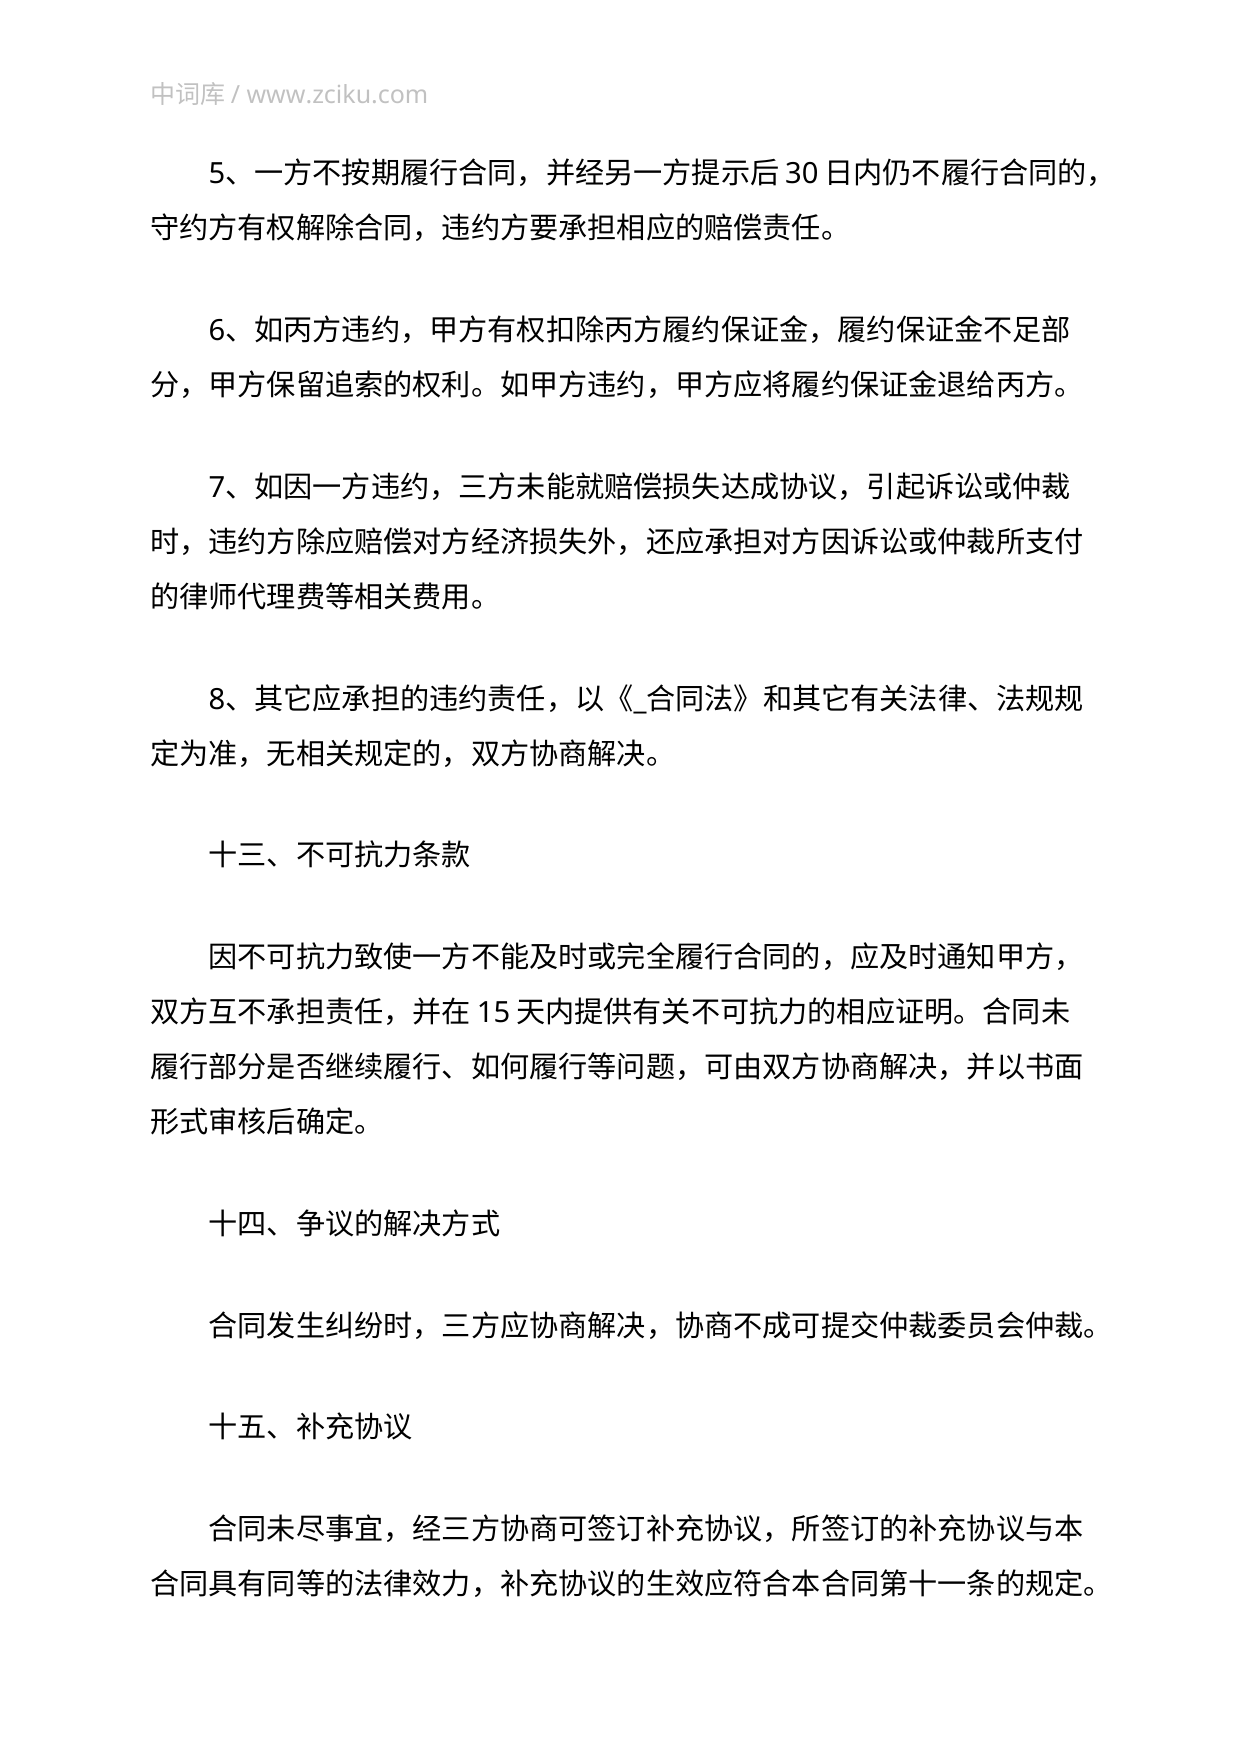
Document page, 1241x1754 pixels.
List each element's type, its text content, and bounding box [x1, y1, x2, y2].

text 5、一方不按期履行合同，并经另一方提示后30日内仍不履行合同的，守约方有权解除合同，违约方要承担相应的赔偿责任。 [150, 150, 1090, 247]
text 7、如因一方违约，三方未能就赔偿损失达成协议，引起诉讼或仲裁时，违约方除应赔偿对方经济损失外，还应承担对方因诉讼或仲裁所支付的律师代理费等相关费用。 [150, 463, 1090, 616]
text 6、如丙方违约，甲方有权扣除丙方履约保证金，履约保证金不足部分，甲方保留追索的权利。如甲方违约，甲方应将履约保证金退给丙方。 [150, 307, 1090, 404]
text 因不可抗力致使一方不能及时或完全履行合同的，应及时通知甲方，双方互不承担责任，并在15天内提供有关不可抗力的相应证明。合同未履行部分是否继续履行、如何履行等问题，可由双方协商解决，并以书面形式审核后确定。 [150, 934, 1090, 1141]
text 十五、补充协议 [150, 1404, 1090, 1446]
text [150, 1506, 1090, 1603]
text 十三、不可抗力条款 [150, 832, 1090, 874]
text 8、其它应承担的违约责任，以《_合同法》和其它有关法律、法规规定为准，无相关规定的，双方协商解决。 [150, 675, 1090, 772]
text 十四、争议的解决方式 [150, 1200, 1090, 1243]
text 合同发生纠纷时，三方应协商解决，协商不成可提交仲裁委员会仲裁。 [150, 1302, 1090, 1344]
